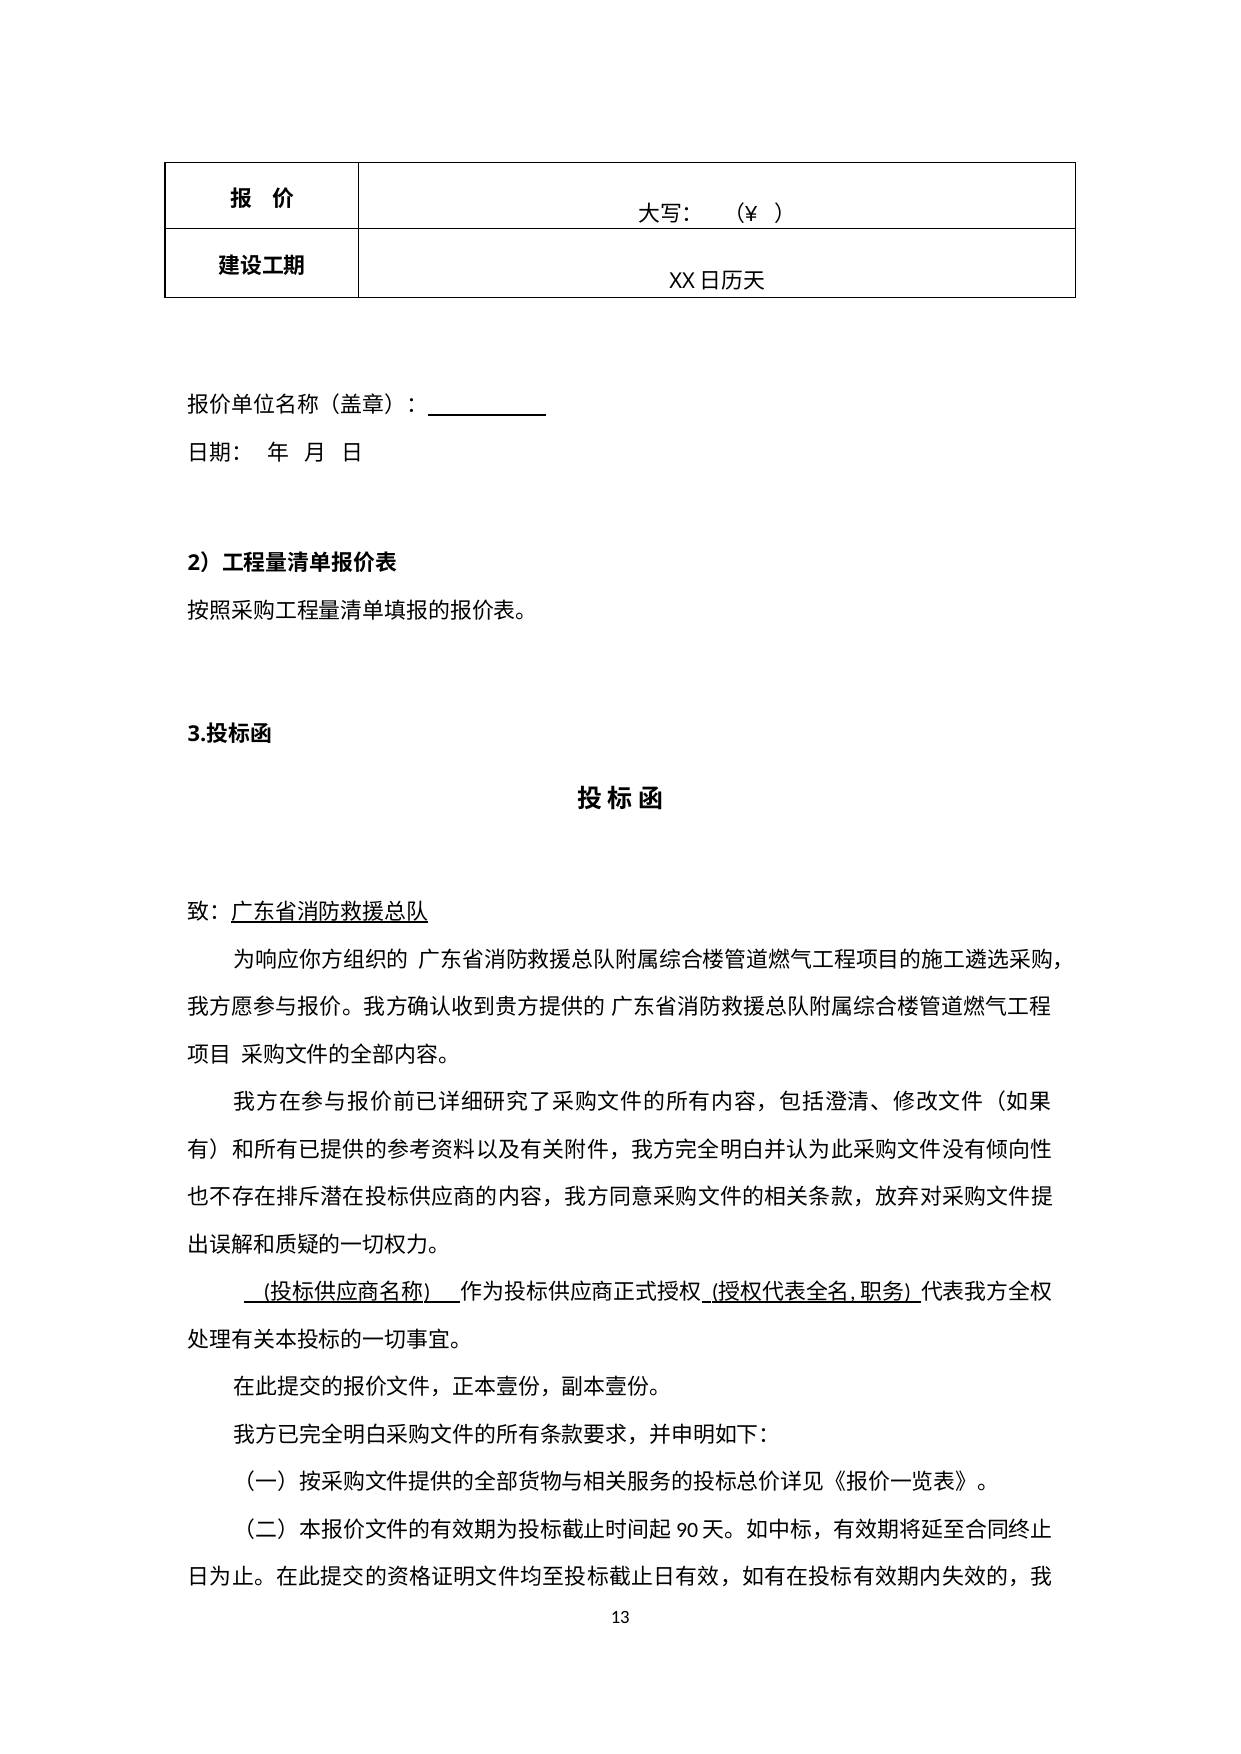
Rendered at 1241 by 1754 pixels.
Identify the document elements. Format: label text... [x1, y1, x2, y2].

text 为响应你方组织的 广东省消防救援总队附属综合楼管道燃气工程项目的施工遴选采购，我方愿参与报价。我方确认收到贵方提供的 广东省消防救援总队附属综合楼管道燃气工程项目 采购文件的全部内容。 [187, 942, 1053, 1068]
subtitle 3.投标函 [187, 716, 1053, 748]
table_cell 大写： （¥ ） [359, 163, 1075, 228]
text 致：广东省消防救援总队 [187, 894, 1053, 926]
subtitle 2）工程量清单报价表 [187, 545, 1053, 577]
text (投标供应商名称) 作为投标供应商正式授权 (授权代表全名, 职务) 代表我方全权处理有关本投标的一切事宜。 [187, 1274, 1053, 1353]
table_cell XX日历天 [359, 229, 1075, 297]
text 我方在参与报价前已详细研究了采购文件的所有内容，包括澄清、修改文件（如果有）和所有已提供的参考资料以及有关附件，我方完全明白并认为此采购文件没有倾向性，也不存在排斥潜在投标供应商的内容，我方同意采购文件的相关条款，放弃对采购文件提出误解和质疑的一切权力。 [187, 1084, 1053, 1258]
table_cell 建设工期 [166, 229, 358, 297]
text 我方已完全明白采购文件的所有条款要求，并申明如下： [187, 1417, 1053, 1448]
text （一）按采购文件提供的全部货物与相关服务的投标总价详见《报价一览表》。 [187, 1464, 1053, 1496]
table_cell 报 价 [166, 163, 358, 228]
text 按照采购工程量清单填报的报价表。 [187, 593, 1053, 626]
text 日期： 年 月 日 [187, 435, 1053, 467]
text 报价单位名称（盖章）： [187, 387, 1053, 419]
text 在此提交的报价文件，正本壹份，副本壹份。 [187, 1369, 1053, 1401]
text 投 标 函 [187, 764, 1053, 829]
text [187, 1512, 1053, 1591]
